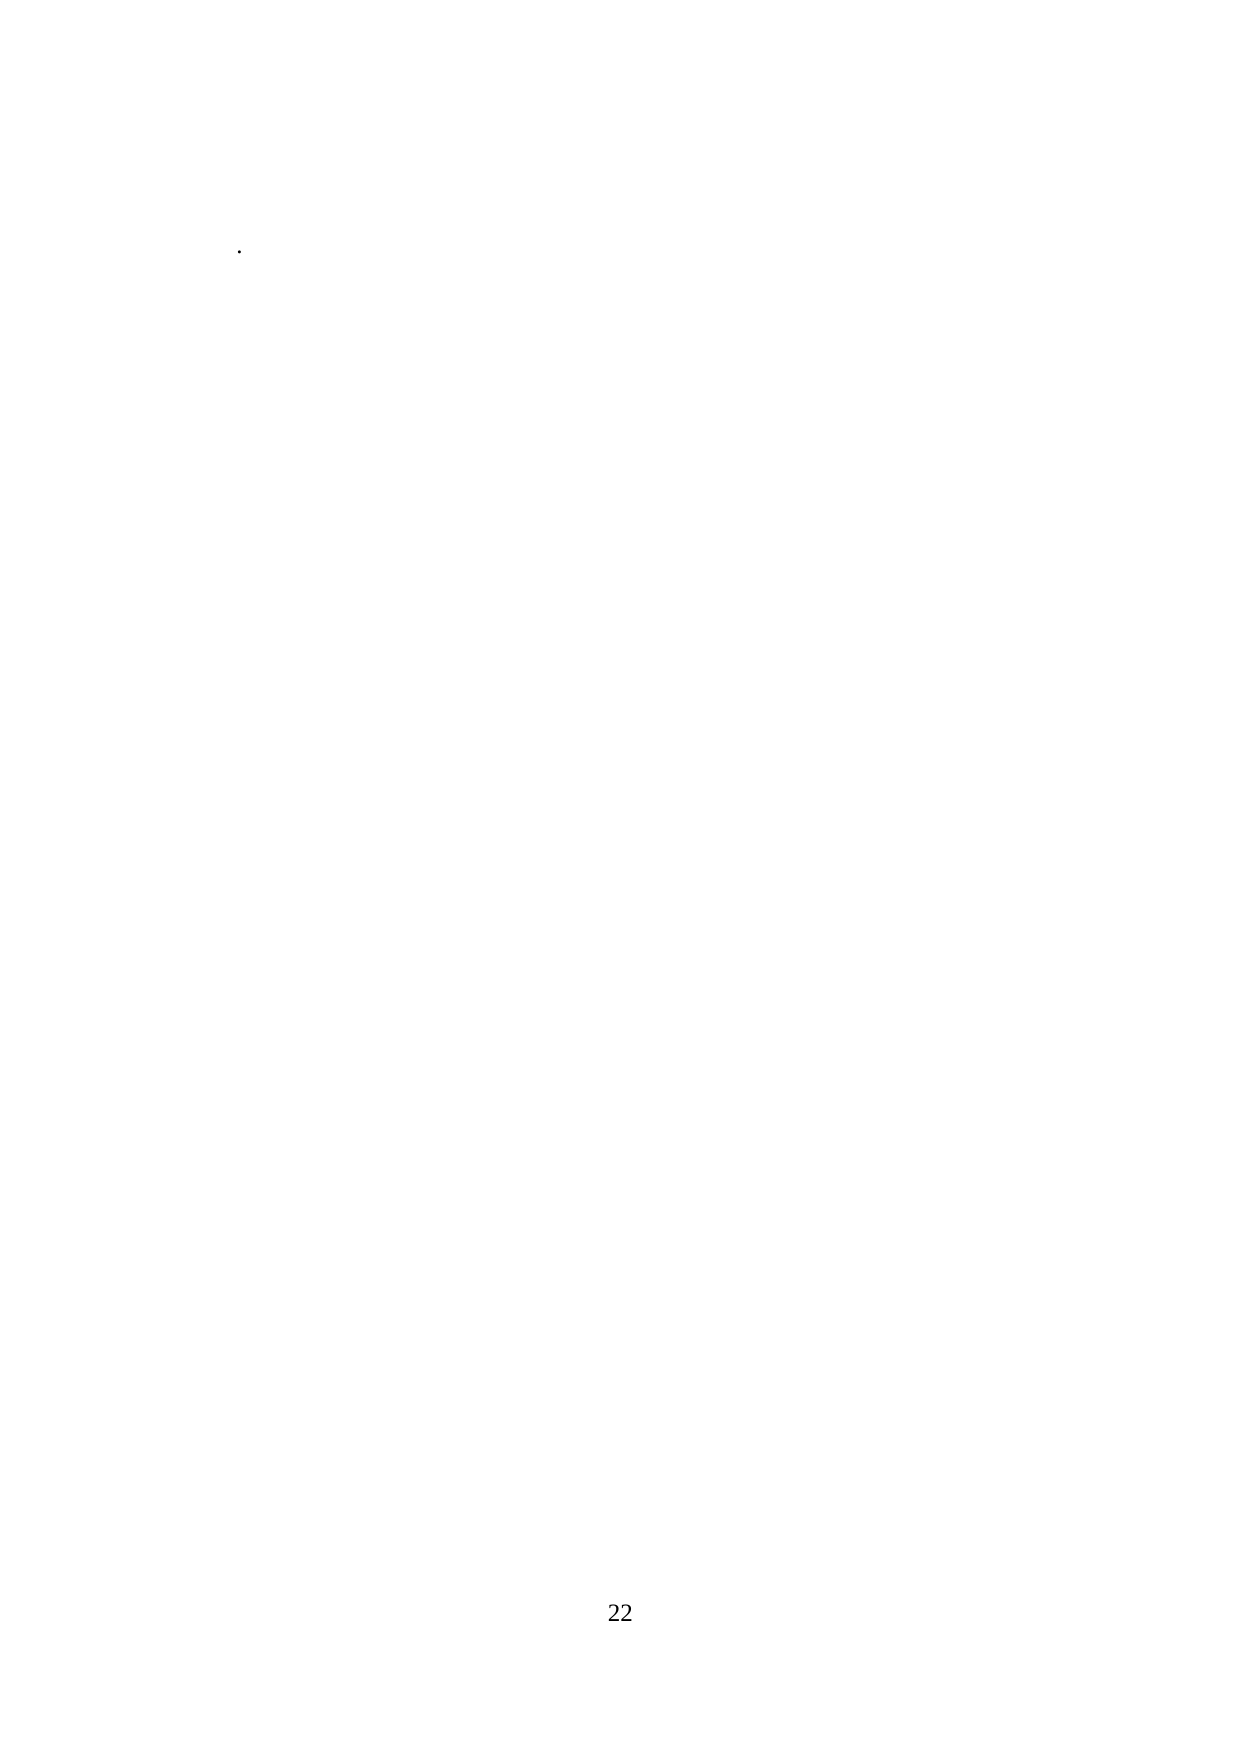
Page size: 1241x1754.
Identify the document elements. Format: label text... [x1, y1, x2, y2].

text . [236, 230, 1093, 259]
